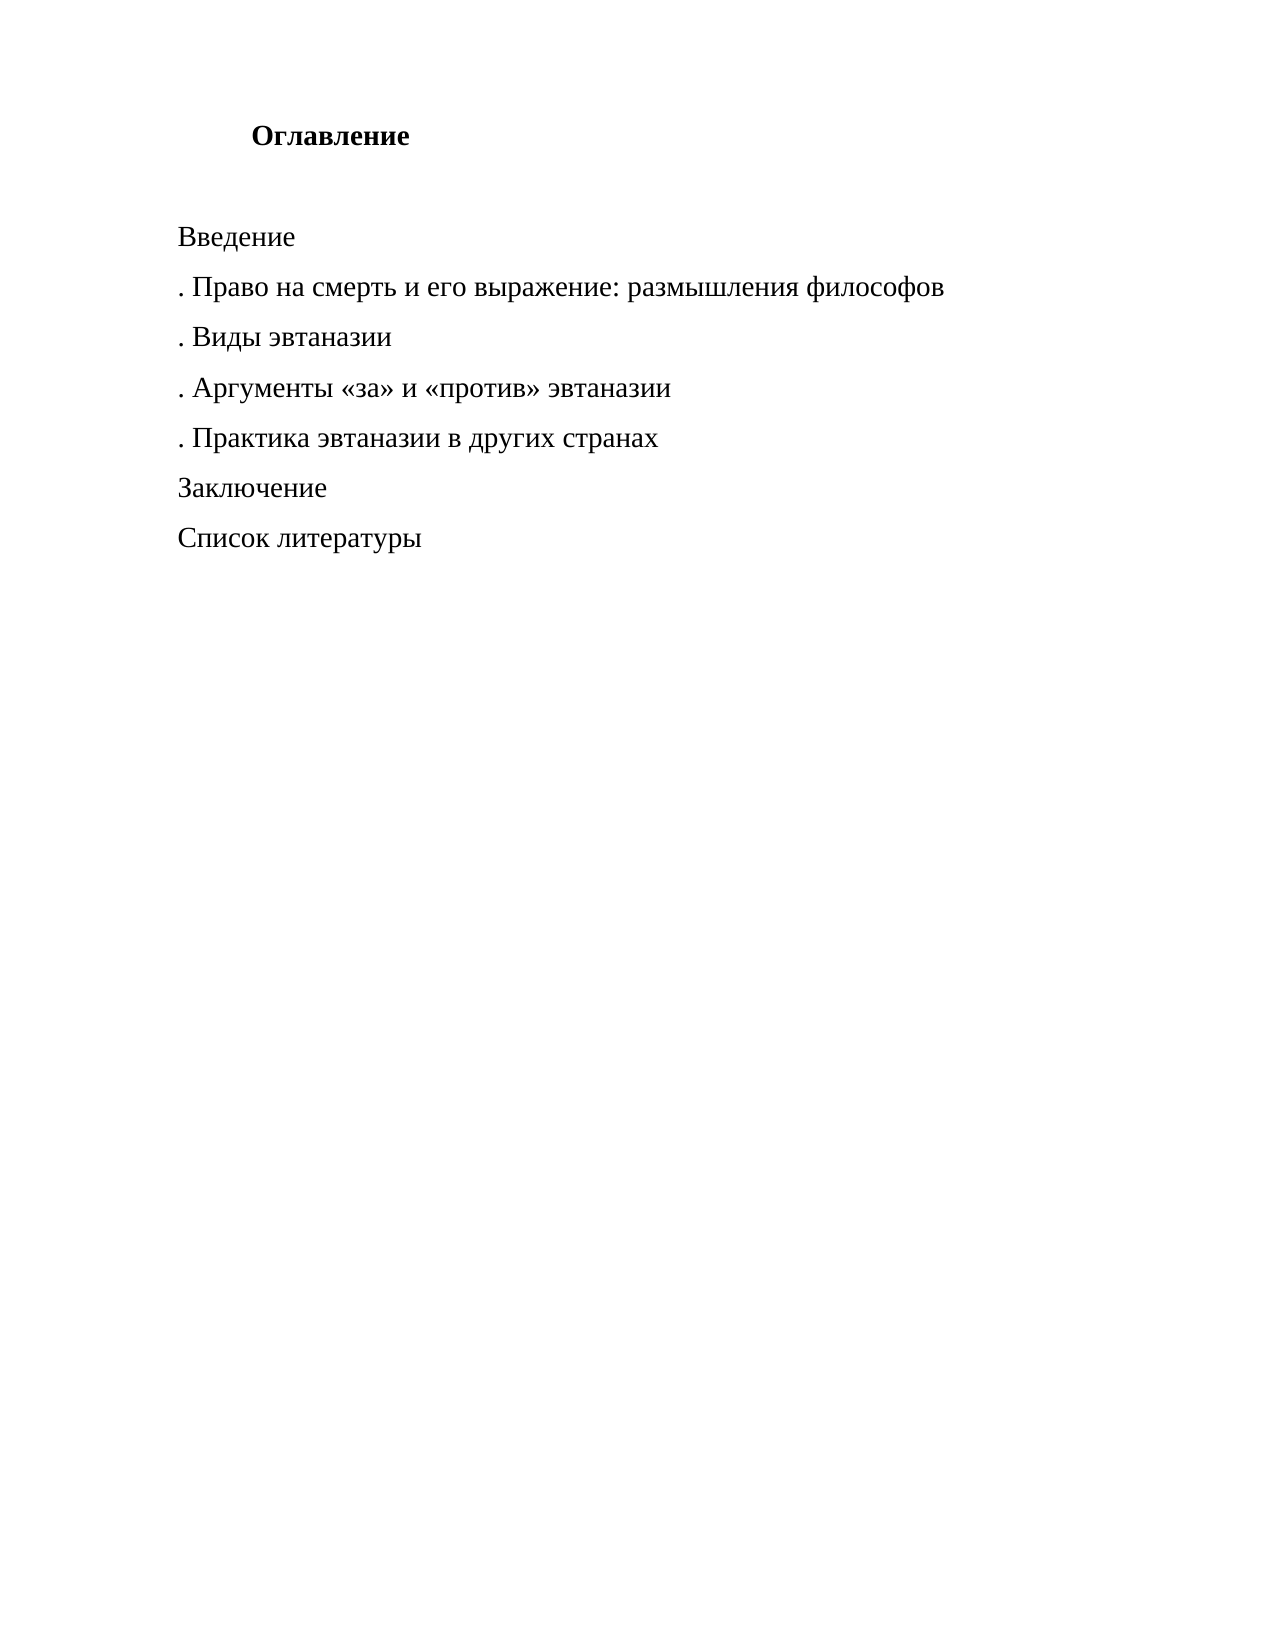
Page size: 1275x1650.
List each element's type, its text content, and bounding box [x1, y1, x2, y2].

text Введение [177, 219, 1186, 252]
text . Виды эвтаназии [177, 319, 1186, 353]
text . Аргументы «за» и «против» эвтаназии [177, 370, 1186, 403]
text . Практика эвтаназии в других странах [177, 420, 1186, 453]
text Оглавление [177, 118, 1186, 152]
text Список литературы [177, 521, 1186, 554]
text Заключение [177, 470, 1186, 504]
text . Право на смерть и его выражение: размышления философов [177, 269, 1186, 303]
